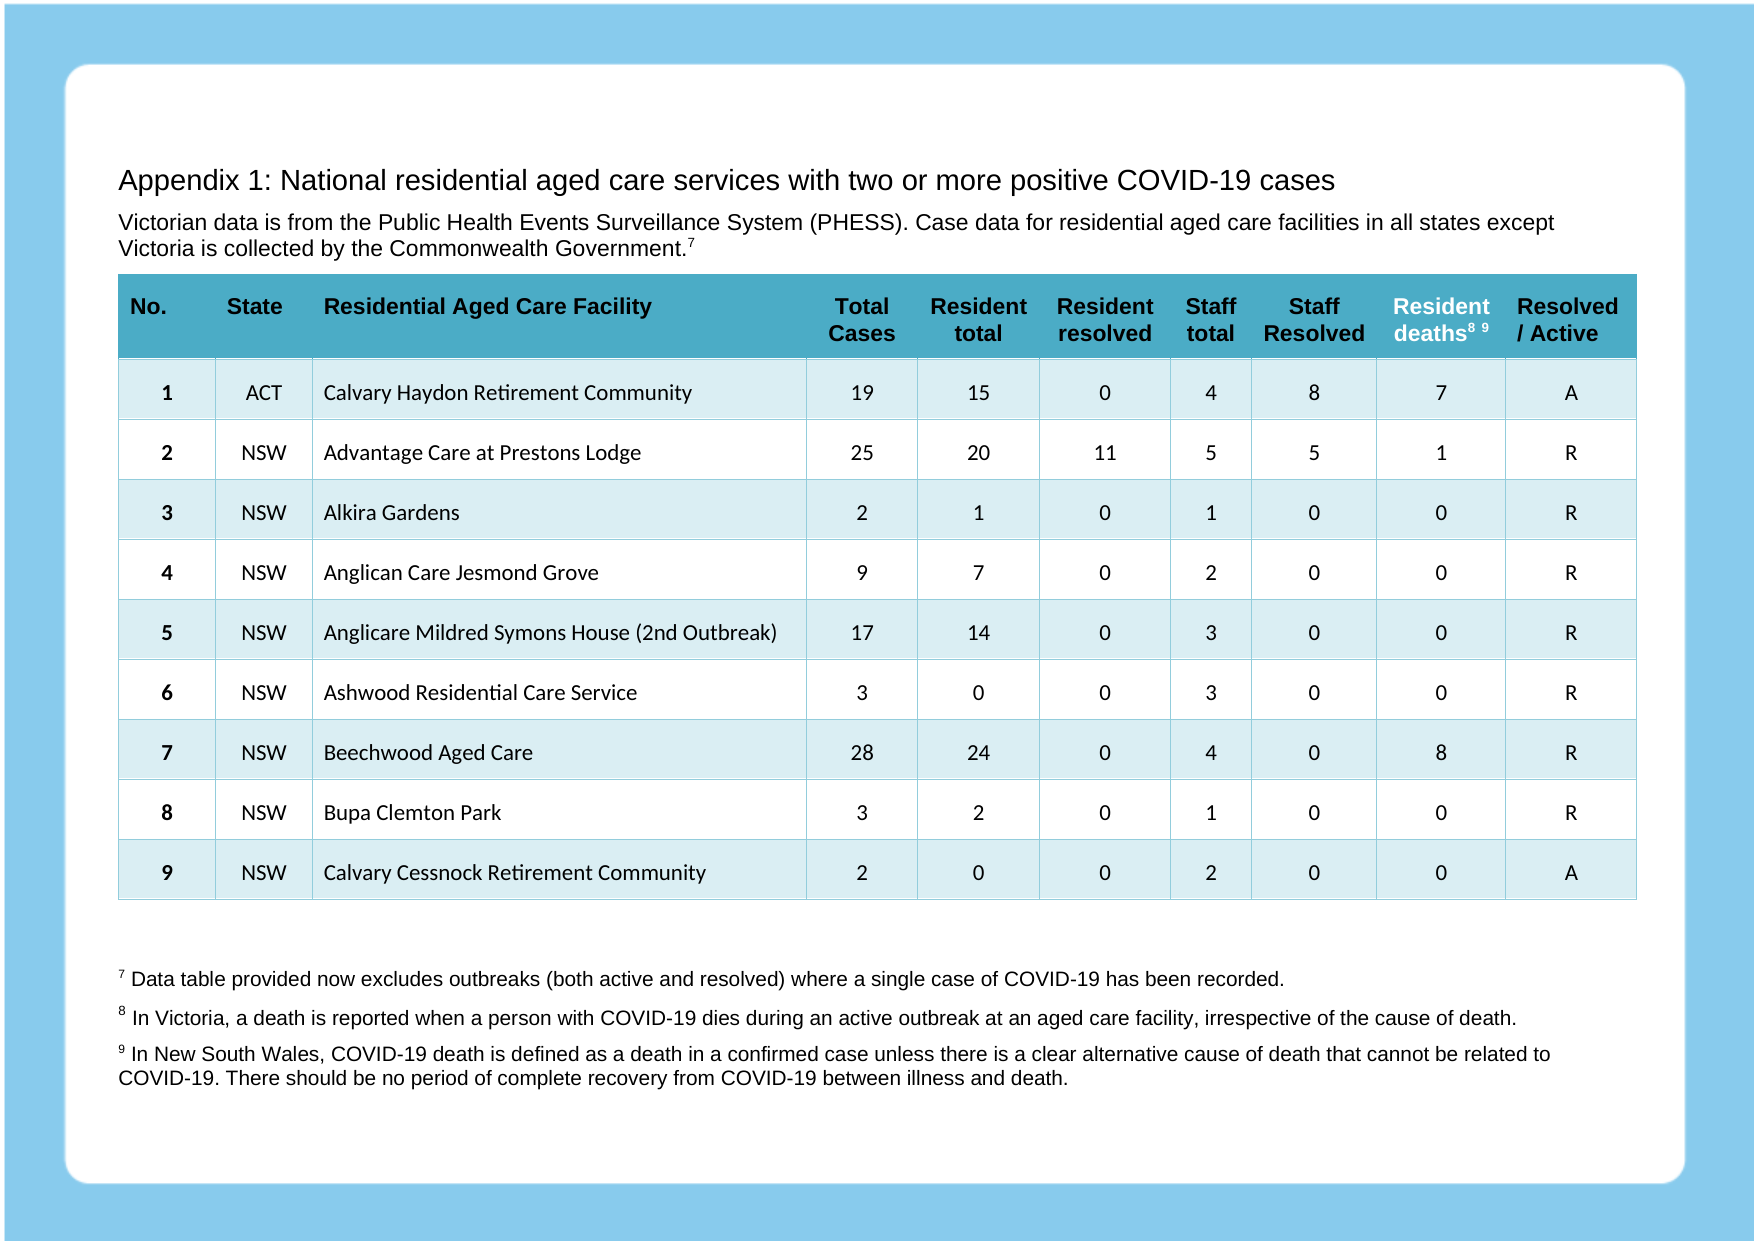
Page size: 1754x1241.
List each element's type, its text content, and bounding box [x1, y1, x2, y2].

table_cell 7 [1377, 360, 1505, 418]
table_cell 0 [918, 840, 1039, 898]
table_cell 8 [1252, 360, 1376, 418]
table_cell 0 [1040, 660, 1170, 718]
table_cell 1 [119, 360, 215, 418]
table_header Staff Resolved [1252, 275, 1376, 358]
table_cell 0 [1040, 360, 1170, 418]
table_cell Calvary Haydon Retirement Community [313, 360, 806, 418]
table_header Resident total [918, 275, 1039, 358]
table_cell Bupa Clemton Park [313, 780, 806, 838]
table_cell 15 [918, 360, 1039, 418]
table_cell NSW [216, 480, 312, 538]
table_cell 2 [1171, 540, 1251, 598]
table_cell 3 [1171, 660, 1251, 718]
table_cell R [1506, 780, 1636, 838]
table_cell 2 [119, 420, 215, 478]
table_cell 8 [119, 780, 215, 838]
table_cell 1 [1171, 480, 1251, 538]
table_cell 0 [1040, 780, 1170, 838]
table_cell 1 [918, 480, 1039, 538]
table_cell R [1506, 480, 1636, 538]
table_cell 0 [1040, 840, 1170, 898]
table_cell A [1506, 840, 1636, 898]
table_cell 7 [119, 720, 215, 778]
table_cell 3 [119, 480, 215, 538]
table_cell R [1506, 600, 1636, 658]
table_header No. [119, 275, 215, 358]
table_cell 7 [918, 540, 1039, 598]
table_cell 1 [1171, 780, 1251, 838]
table_cell 17 [807, 600, 917, 658]
table_cell 20 [918, 420, 1039, 478]
table_cell Anglicare Mildred Symons House (2nd Outbreak) [313, 600, 806, 658]
table_header Total Cases [807, 275, 917, 358]
table_cell 0 [1377, 660, 1505, 718]
table_cell 3 [807, 780, 917, 838]
table_cell 19 [807, 360, 917, 418]
text Victorian data is from the Public Health Events Surveillance System (PHESS). Case data for residential aged care facilities in all states except Victoria is collected by the Commonwealth Government. [118, 208, 1604, 261]
table_cell Beechwood Aged Care [313, 720, 806, 778]
table_cell R [1506, 540, 1636, 598]
table_cell NSW [216, 720, 312, 778]
table_cell 9 [807, 540, 917, 598]
table_cell 0 [1040, 540, 1170, 598]
table_header Resident resolved [1040, 275, 1170, 358]
table_cell 0 [1040, 720, 1170, 778]
table_cell 3 [807, 660, 917, 718]
table_cell 0 [1377, 480, 1505, 538]
table_cell 8 [1377, 720, 1505, 778]
table_cell 28 [807, 720, 917, 778]
table_cell 0 [1040, 600, 1170, 658]
table_cell Anglican Care Jesmond Grove [313, 540, 806, 598]
table_cell NSW [216, 540, 312, 598]
table_header Staff total [1171, 275, 1251, 358]
table_header Residential Aged Care Facility [313, 275, 806, 358]
table_cell 0 [1377, 780, 1505, 838]
table_cell 5 [1252, 420, 1376, 478]
table_cell 5 [119, 600, 215, 658]
table_cell 6 [119, 660, 215, 718]
table_cell NSW [216, 660, 312, 718]
table_cell R [1506, 660, 1636, 718]
table_cell 0 [1377, 840, 1505, 898]
table_cell 3 [1171, 600, 1251, 658]
table_cell ACT [216, 360, 312, 418]
table_cell 0 [1252, 780, 1376, 838]
table_cell 2 [807, 840, 917, 898]
table_cell 0 [1252, 840, 1376, 898]
table_cell 4 [1171, 360, 1251, 418]
table_header Resident deaths [1377, 275, 1505, 358]
table_cell 1 [1377, 420, 1505, 478]
table_cell 0 [1252, 540, 1376, 598]
table_header Resolved / Active [1506, 275, 1636, 358]
table_cell 9 [119, 840, 215, 898]
table_cell NSW [216, 840, 312, 898]
table_cell 24 [918, 720, 1039, 778]
table_cell R [1506, 420, 1636, 478]
table_cell 0 [1252, 660, 1376, 718]
table_cell 14 [918, 600, 1039, 658]
table_cell 0 [1252, 600, 1376, 658]
table_cell NSW [216, 780, 312, 838]
table_cell 0 [1252, 720, 1376, 778]
table_cell Calvary Cessnock Retirement Community [313, 840, 806, 898]
table_cell 4 [119, 540, 215, 598]
table_cell A [1506, 360, 1636, 418]
table_cell 0 [1377, 600, 1505, 658]
table_cell 0 [1040, 480, 1170, 538]
table_cell Alkira Gardens [313, 480, 806, 538]
table_cell 2 [1171, 840, 1251, 898]
table_cell 0 [918, 660, 1039, 718]
table_cell Ashwood Residential Care Service [313, 660, 806, 718]
table_cell 0 [1252, 480, 1376, 538]
table_cell 2 [807, 480, 917, 538]
table_cell Advantage Care at Prestons Lodge [313, 420, 806, 478]
table_header State [216, 275, 312, 358]
table_cell R [1506, 720, 1636, 778]
table_cell 0 [1377, 540, 1505, 598]
table_cell 2 [918, 780, 1039, 838]
table_cell NSW [216, 600, 312, 658]
table_cell NSW [216, 420, 312, 478]
table_cell 11 [1040, 420, 1170, 478]
table_cell 5 [1171, 420, 1251, 478]
picture [6, 5, 1754, 1241]
table_cell 4 [1171, 720, 1251, 778]
subtitle Appendix 1: National residential aged care services with two or more positive COVID-19 cases [118, 162, 1604, 196]
table_cell 25 [807, 420, 917, 478]
